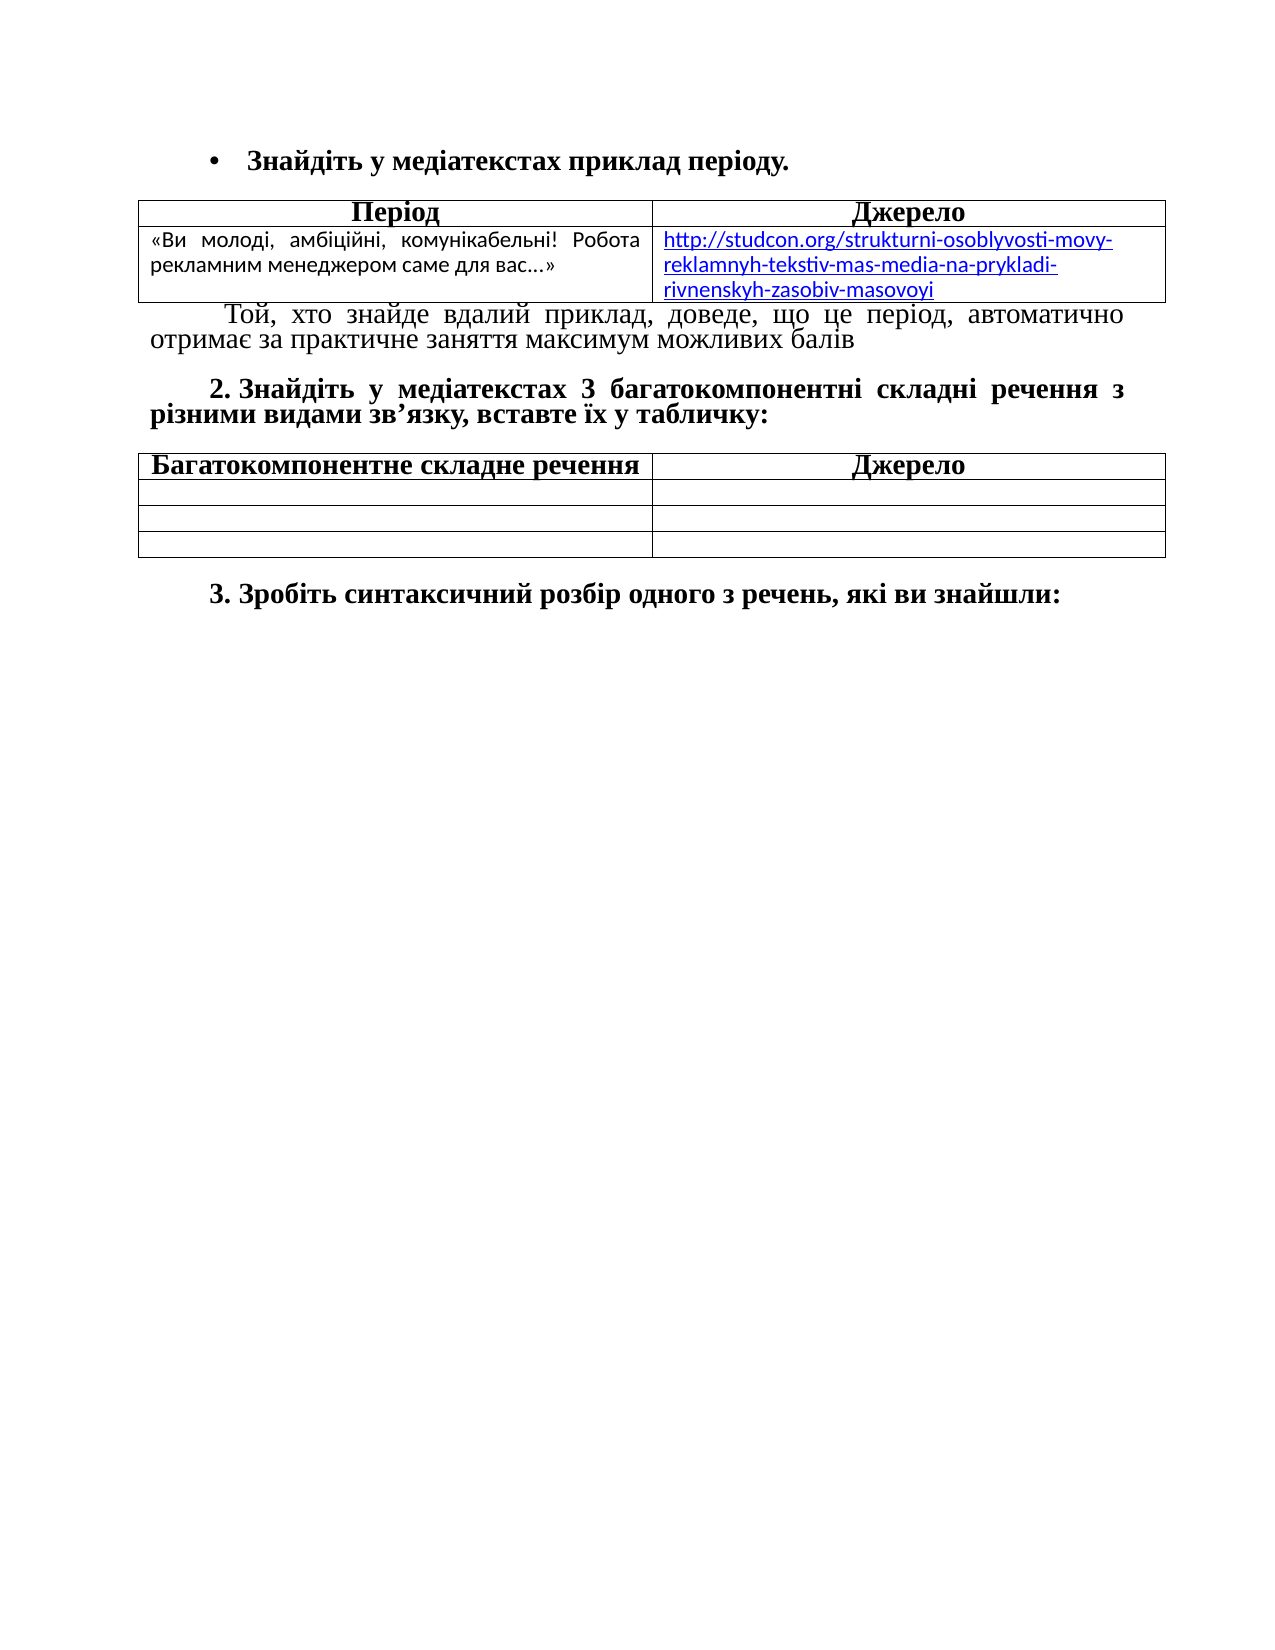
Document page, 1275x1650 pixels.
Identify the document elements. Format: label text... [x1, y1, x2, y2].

text 2. Знайдіть у медіатекстах 3 багатокомпонентні складні речення з різними видами зв’язку, вставте їх у табличку: [150, 378, 1125, 428]
table_cell [139, 532, 652, 557]
list Знайдіть у медіатекстах приклад періоду. [209, 150, 1125, 175]
table_header Період [139, 201, 652, 226]
table_cell «Ви молоді, амбіційні, комунікабельні! Робота рекламним менеджером саме для вас...» [139, 227, 652, 302]
table_cell [653, 532, 1165, 557]
table_header Джерело [653, 201, 1165, 226]
table_cell [139, 480, 652, 505]
table_cell http://studcon.org/strukturni-osoblyvosti-movy-reklamnyh-tekstiv-mas-media-na-prykladi-rivnenskyh-zasobiv-masovoyi [653, 227, 1165, 302]
table_header Джерело [653, 454, 1165, 479]
text 3. Зробіть синтаксичний розбір одного з речень, які ви знайшли: [150, 583, 1125, 608]
text Той, хто знайде вдалий приклад, доведе, що це період, автоматично отримає за практичне заняття максимум можливих балів [150, 303, 1125, 353]
table_cell [653, 506, 1165, 531]
table_header Багатокомпонентне складне речення [139, 454, 652, 479]
table_cell [653, 480, 1165, 505]
table_cell [139, 506, 652, 531]
